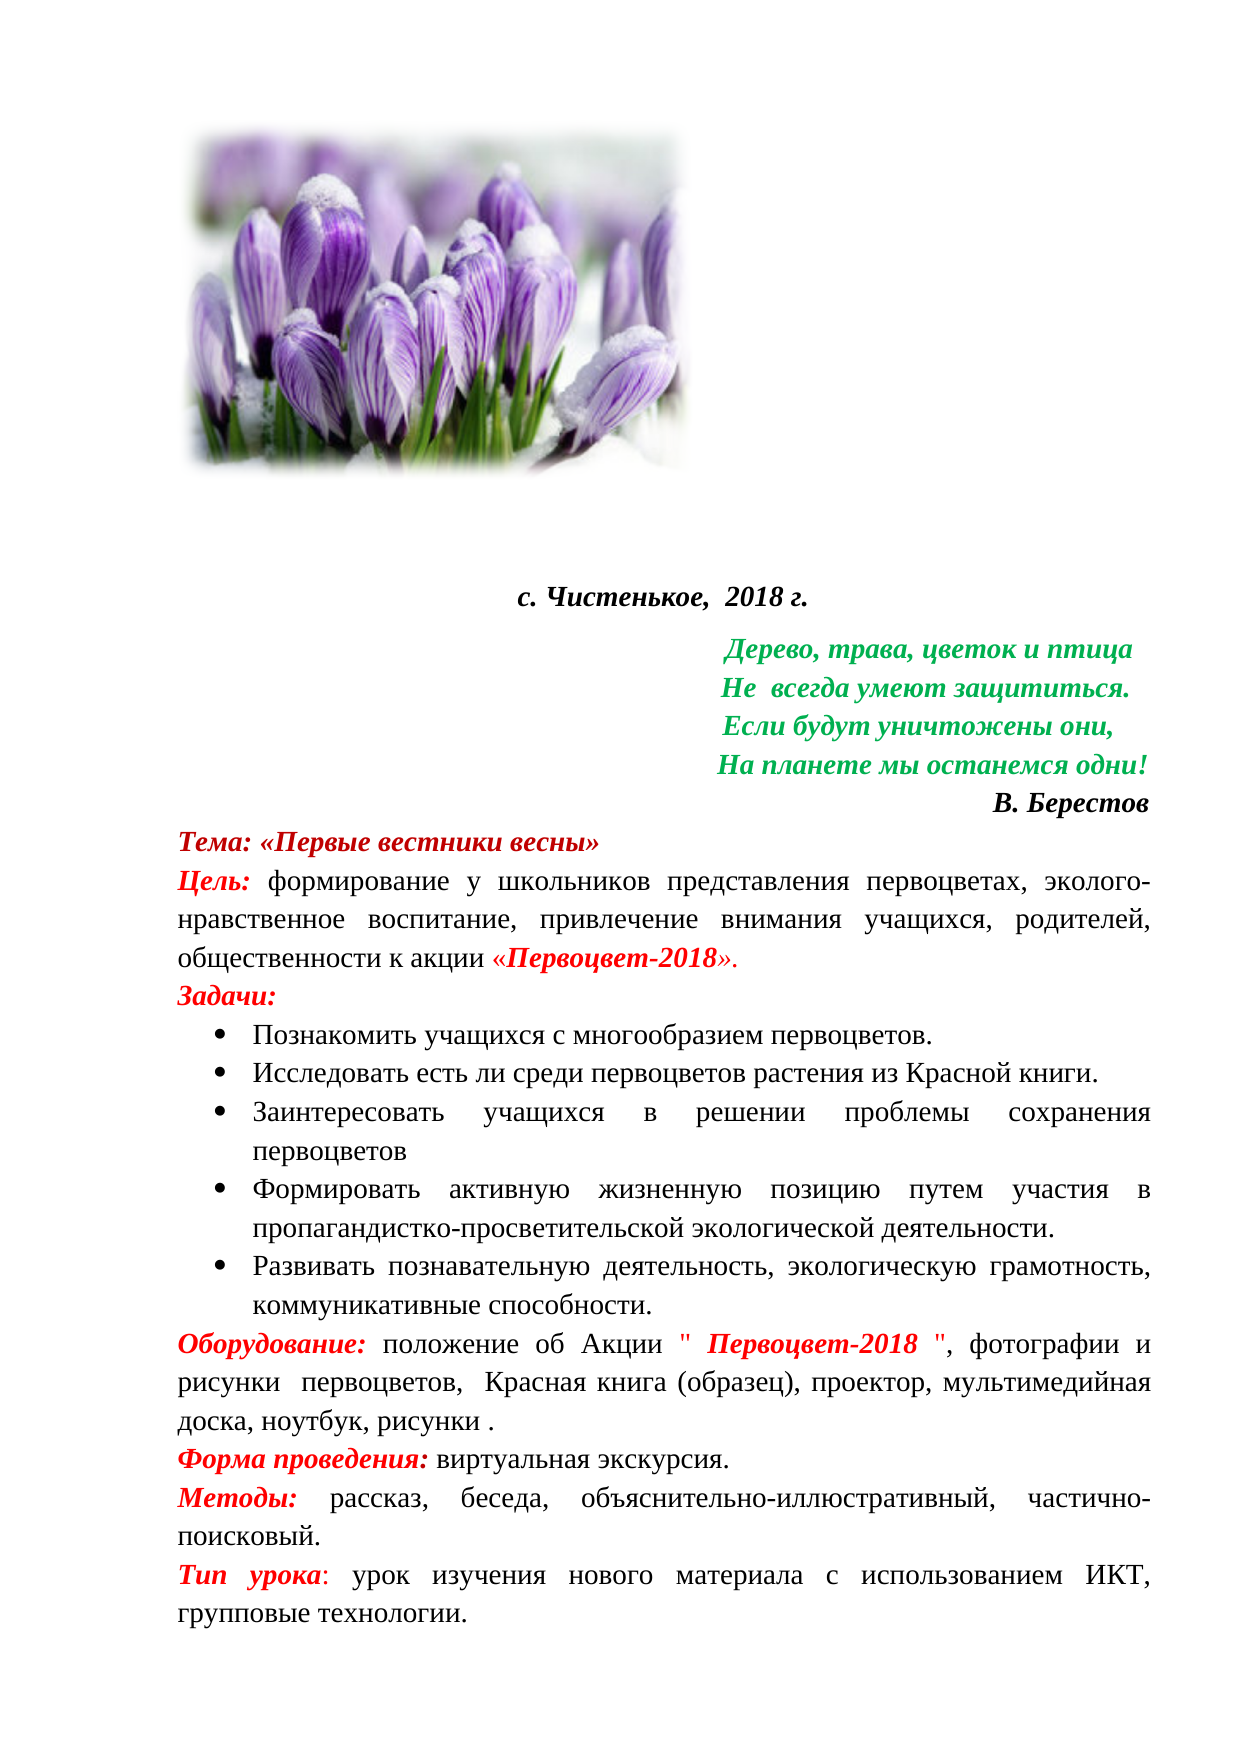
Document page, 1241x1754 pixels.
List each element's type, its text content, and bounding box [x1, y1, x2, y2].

text Форма проведения: виртуальная экскурсия. [177, 1441, 1152, 1475]
text На планете мы останемся одни! [177, 747, 1152, 781]
text Тема: «Первые вестники весны» [177, 824, 1152, 858]
text Если будут уничтожены они, [177, 708, 1152, 742]
text Тип урока: урок изучения нового материала с использованием ИКТ, групповые технологии. [177, 1557, 1152, 1629]
text Не всегда умеют защититься. [177, 670, 1152, 703]
text Цель: формирование у школьников представления первоцветах, эколого-нравственное воспитание, привлечение внимания учащихся, родителей, общественности к акции «Первоцвет-2018». [177, 863, 1152, 973]
picture [207, 148, 664, 451]
text Дерево, трава, цветок и птица [177, 631, 1152, 665]
list Познакомить учащихся с многообразием первоцветов. [215, 1017, 1152, 1051]
text с. Чистенькое, 2018 г. [177, 579, 1152, 612]
text Задачи: [177, 978, 1152, 1012]
text Методы: рассказ, беседа, объяснительно-иллюстративный, частично-поисковый. [177, 1480, 1152, 1552]
list Заинтересовать учащихся в решении проблемы сохранения первоцветов [215, 1094, 1152, 1166]
text Оборудование: положение об Акции " Первоцвет-2018 ", фотографии и рисунки первоцветов, Красная книга (образец), проектор, мультимедийная доска, ноутбук, рисунки . [177, 1326, 1152, 1436]
list Исследовать есть ли среди первоцветов растения из Красной книги. [215, 1056, 1152, 1089]
text В. Берестов [177, 786, 1152, 819]
list Формировать активную жизненную позицию путем участия в пропагандистко-просветительской экологической деятельности. [215, 1171, 1152, 1243]
list Развивать познавательную деятельность, экологическую грамотность, коммуникативные способности. [215, 1248, 1152, 1321]
